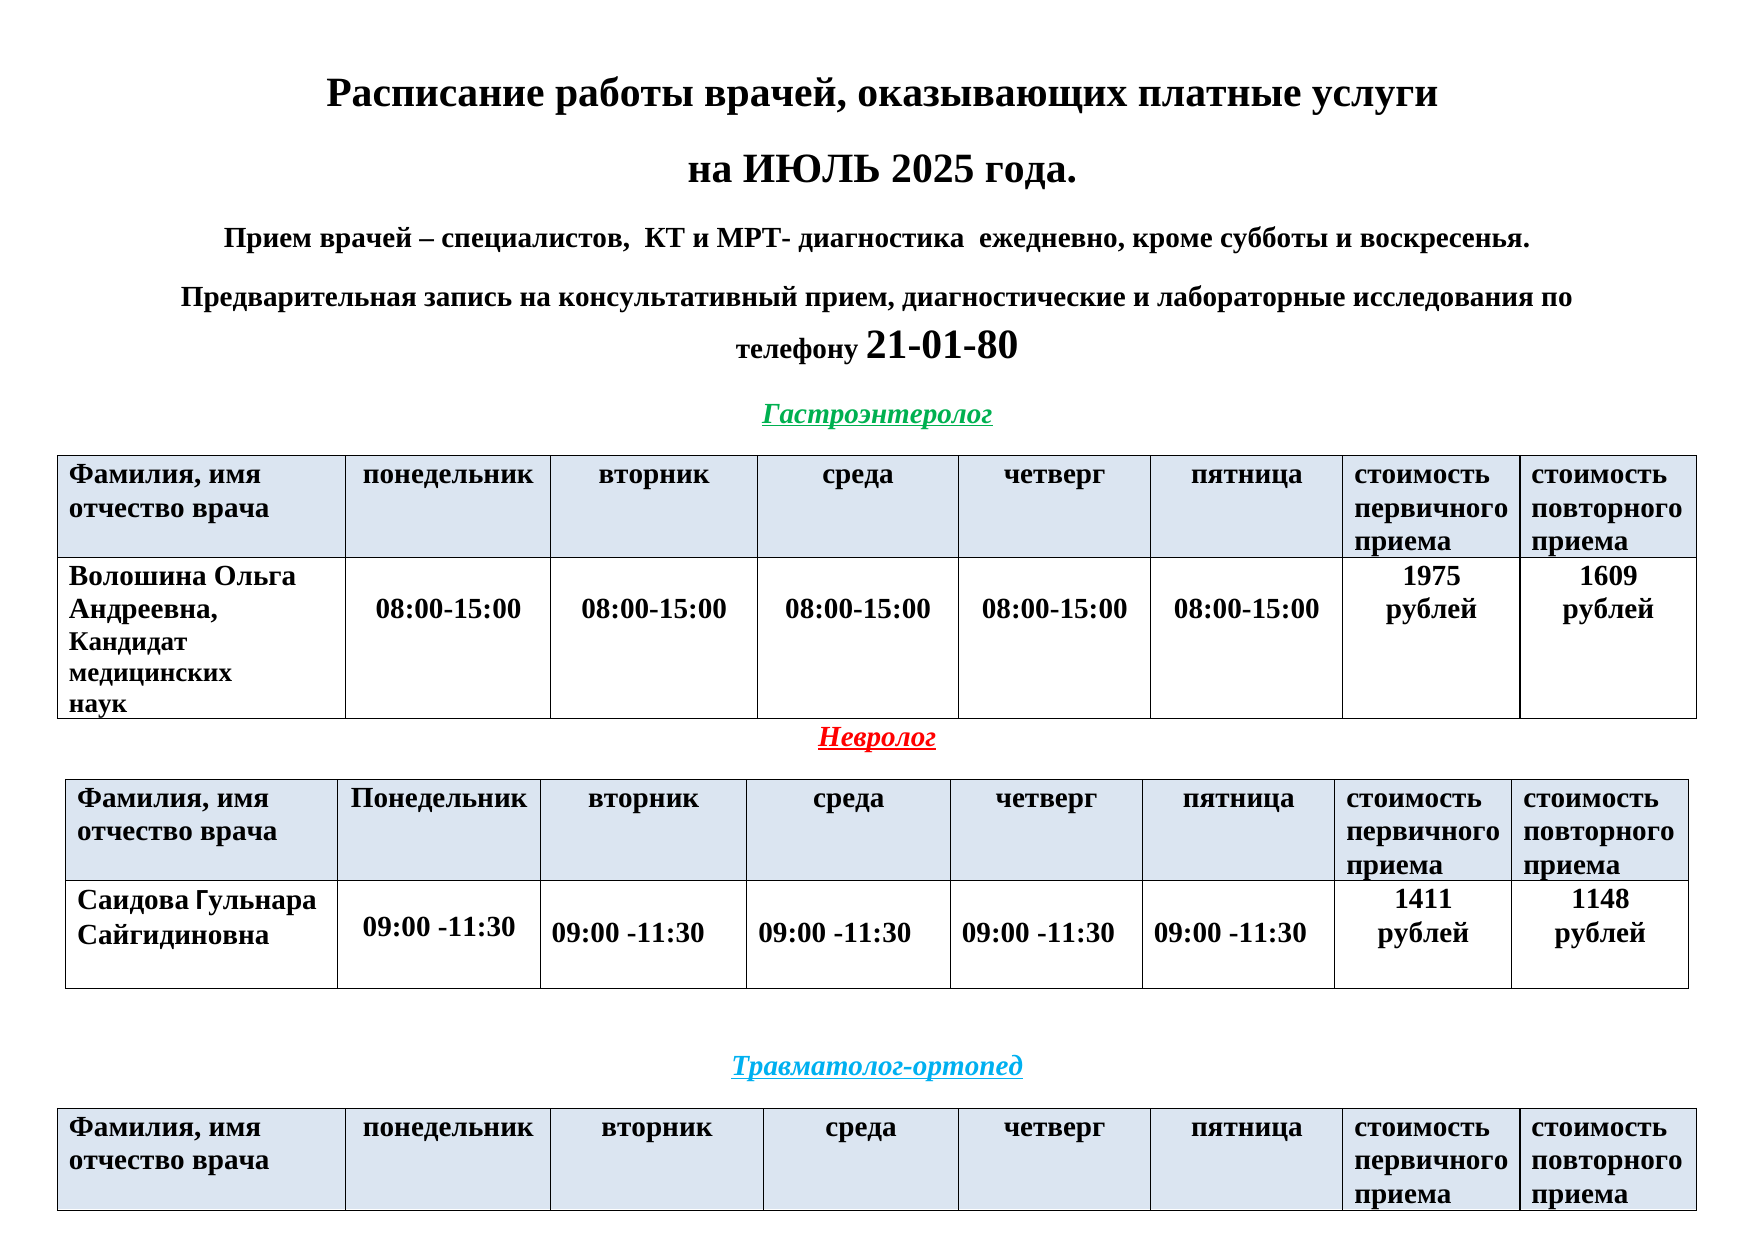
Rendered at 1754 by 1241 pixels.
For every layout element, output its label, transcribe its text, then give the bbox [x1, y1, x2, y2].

table_cell Волошина Ольга Андреевна, Кандидат медицинских наук [58, 558, 345, 718]
table_header среда [747, 780, 950, 880]
table_cell 09:00 -11:30 [951, 881, 1142, 988]
table_header среда [758, 456, 958, 557]
table_cell 08:00-15:00 [1151, 558, 1342, 718]
table_cell 1411 рублей [1335, 881, 1511, 988]
table_cell 09:00 -11:30 [541, 881, 746, 988]
table_header вторник [541, 780, 746, 880]
text Травматолог-ортопед [118, 1048, 1636, 1082]
table_cell 09:00 -11:30 [747, 881, 950, 988]
table_header пятница [1143, 780, 1334, 880]
table_header стоимость повторного приема [1521, 1109, 1696, 1209]
table_header стоимость первичного приема [1343, 1109, 1519, 1209]
table_header пятница [1151, 1109, 1342, 1209]
table_cell 08:00-15:00 [346, 558, 550, 718]
table_cell 1975 рублей [1343, 558, 1519, 718]
table_header Фамилия, имя отчество врача [58, 1109, 345, 1209]
table_cell 1148 рублей [1512, 881, 1688, 988]
table_header понедельник [346, 1109, 550, 1209]
table_cell 09:00 -11:30 [1143, 881, 1334, 988]
table_header четверг [951, 780, 1142, 880]
table_header четверг [959, 1109, 1150, 1209]
table_header стоимость первичного приема [1343, 456, 1519, 557]
table_header вторник [551, 1109, 763, 1209]
text Прием врачей – специалистов, КТ и МРТ- диагностика ежедневно, кроме субботы и воскресенья. [118, 220, 1636, 253]
table_cell 1609 рублей [1521, 558, 1696, 718]
text Невролог [118, 719, 1636, 753]
table_header вторник [551, 456, 757, 557]
table_header Понедельник [338, 780, 540, 880]
table_cell 08:00-15:00 [959, 558, 1150, 718]
text Расписание работы врачей, оказывающих платные услуги [118, 68, 1636, 116]
table_header Фамилия, имя отчество врача [58, 456, 345, 557]
table_cell 09:00 -11:30 [338, 881, 540, 988]
table_header Фамилия, имя отчество врача [66, 780, 337, 880]
table_header стоимость первичного приема [1335, 780, 1511, 880]
table_cell 08:00-15:00 [551, 558, 757, 718]
table_header стоимость повторного приема [1512, 780, 1688, 880]
text Предварительная запись на консультативный прием, диагностические и лабораторные исследования по телефону 21-01-80 [118, 279, 1636, 368]
table_header среда [764, 1109, 958, 1209]
table_header пятница [1151, 456, 1342, 557]
table_header стоимость повторного приема [1521, 456, 1696, 557]
table_header четверг [959, 456, 1150, 557]
table_header понедельник [346, 456, 550, 557]
table_cell 08:00-15:00 [758, 558, 958, 718]
text на ИЮЛЬ 2025 года. [118, 144, 1636, 192]
text Гастроэнтеролог [118, 396, 1636, 429]
table_cell Саидова Гульнара Сайгидиновна [66, 881, 337, 988]
